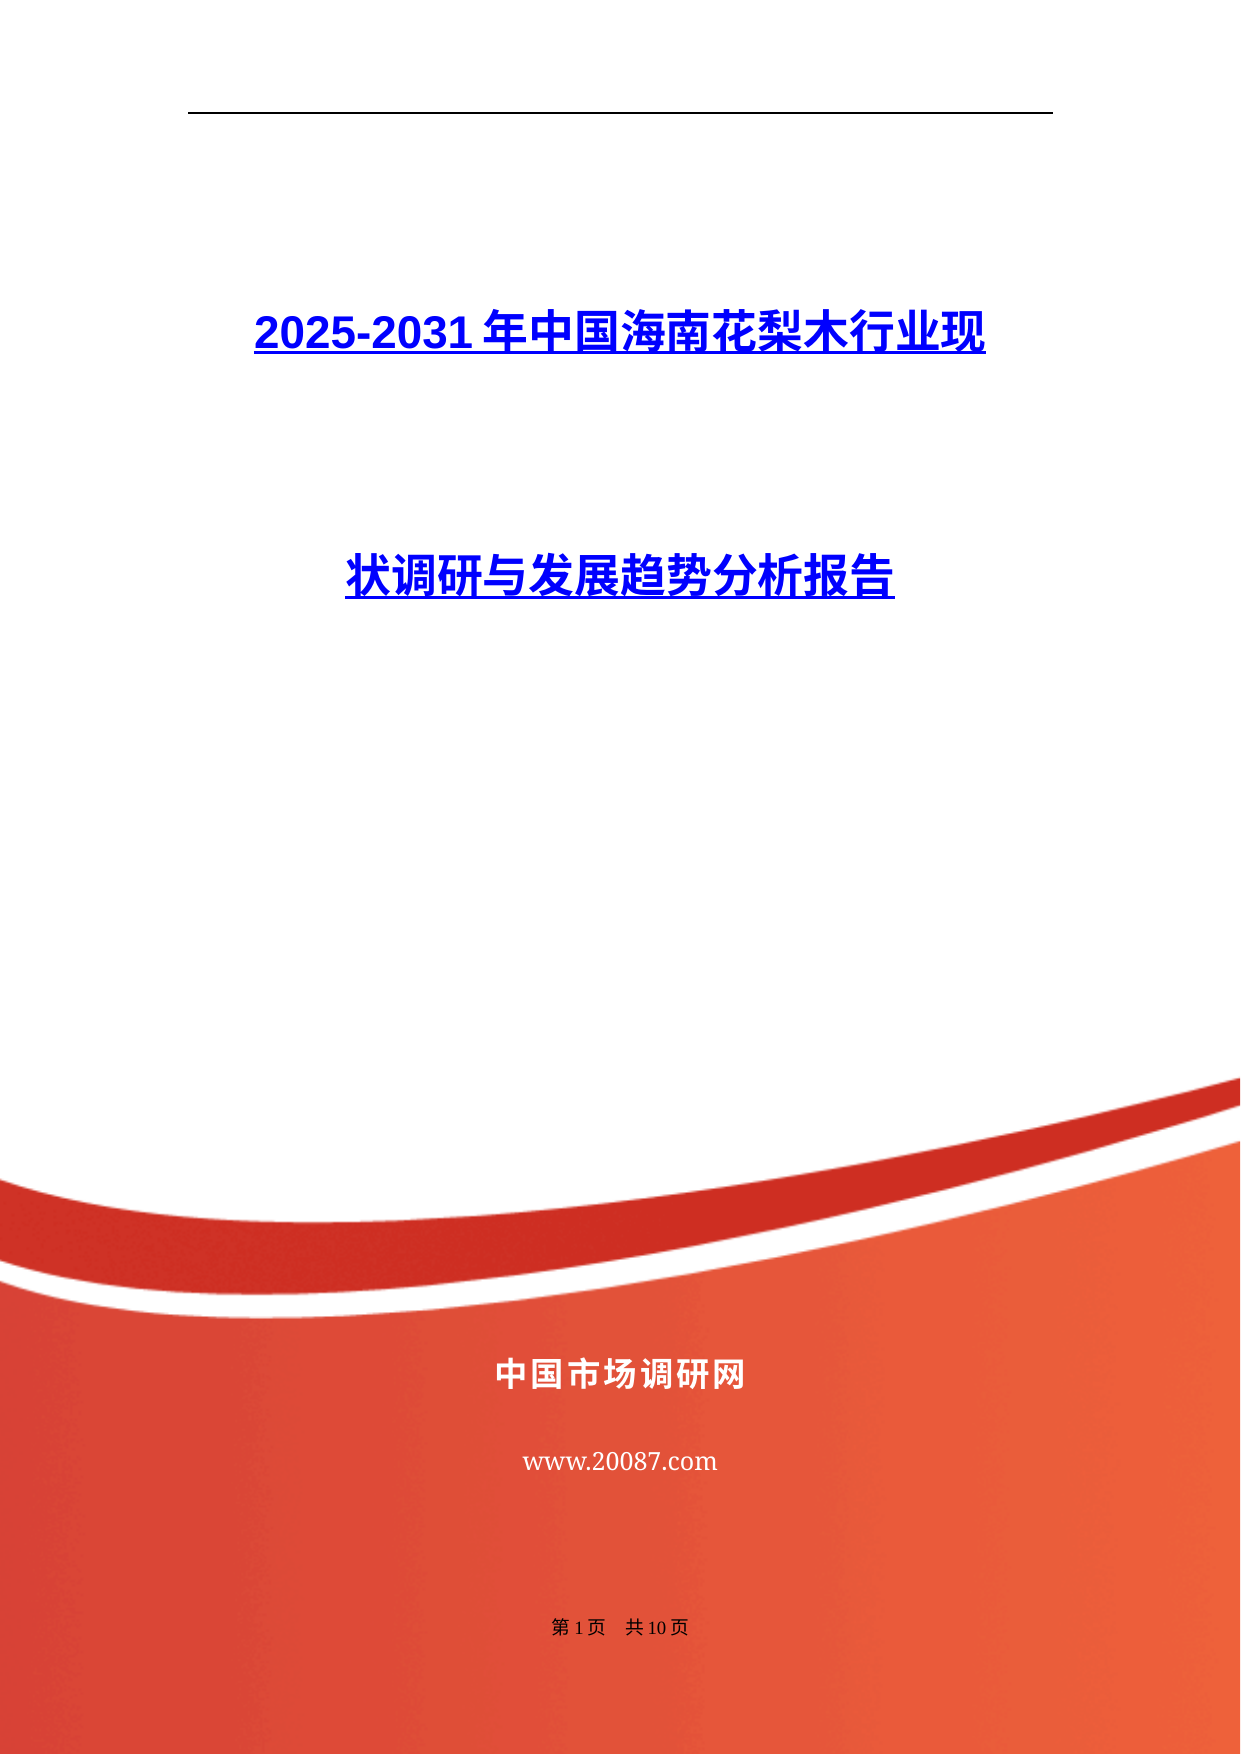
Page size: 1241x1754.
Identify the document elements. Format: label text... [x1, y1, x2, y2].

table_header 2025-2031年中国海南花梨木行业现状调研与发展趋势分析报告 [188, 207, 1053, 773]
subtitle 中国市场调研网 [187, 1339, 1053, 1404]
picture [0, 1006, 1241, 1754]
text www.20087.com [187, 1428, 1053, 1493]
